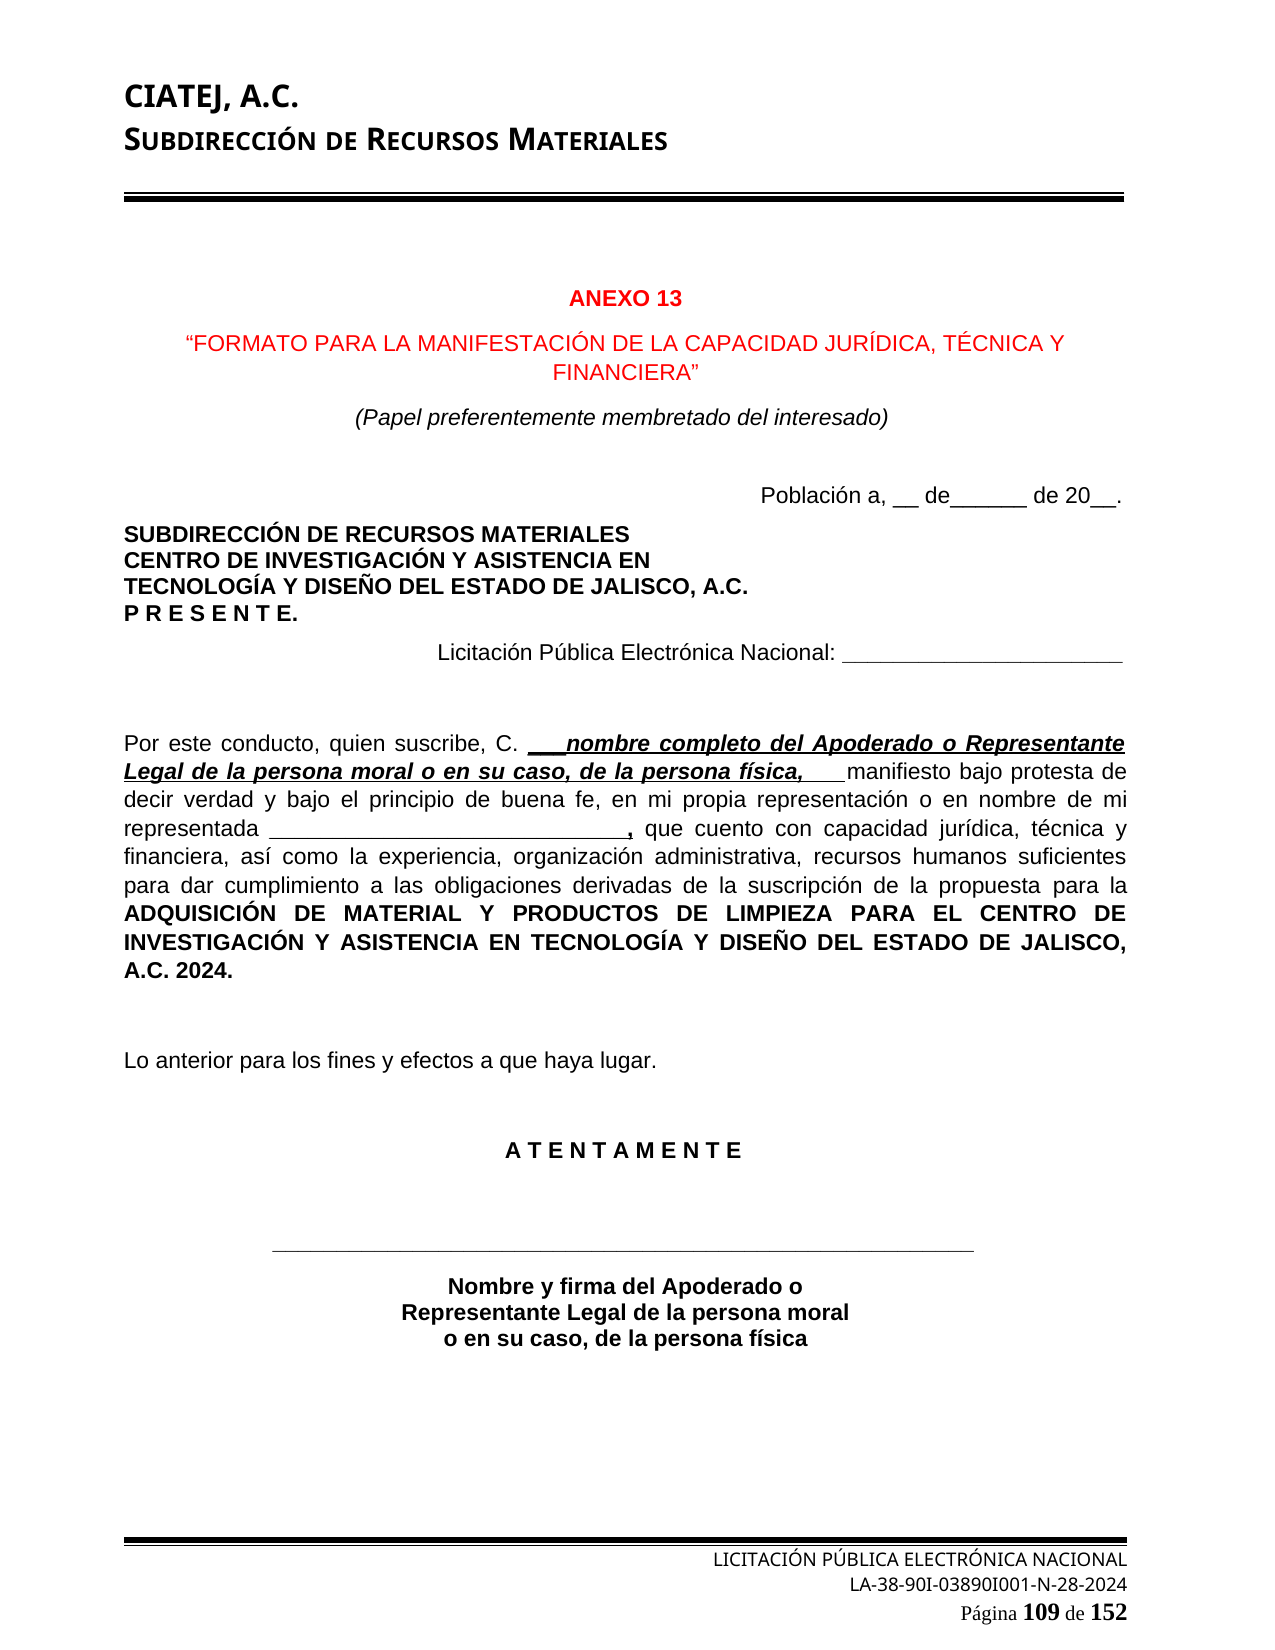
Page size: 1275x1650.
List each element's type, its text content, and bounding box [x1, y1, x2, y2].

text Lo anterior para los fines y efectos a que haya lugar. [123, 1047, 1122, 1073]
text Población a, __ de______ de 20__. [123, 482, 1122, 508]
text Por este conducto, quien suscribe, C. ___nombre completo del Apoderado o Representante Legal de la persona moral o en su caso, de la persona física, manifiesto bajo protesta de decir verdad y bajo el principio de buena fe, en mi propia representación o en nombre de mi representada ____________________________, que cuento con capacidad jurídica, técnica y financiera, así como la experiencia, organización administrativa, recursos humanos suficientes para dar cumplimiento a las obligaciones derivadas de la suscripción de la propuesta para la ADQUISICIÓN DE MATERIAL Y PRODUCTOS DE LIMPIEZA PARA EL CENTRO DE INVESTIGACIÓN Y ASISTENCIA EN TECNOLOGÍA Y DISEÑO DEL ESTADO DE JALISCO, A.C. 2024. [123, 729, 1127, 983]
text TECNOLOGÍA Y DISEÑO DEL ESTADO DE JALISCO, A.C. [123, 573, 1127, 599]
text A T E N T A M E N T E [123, 1137, 1122, 1164]
text “FORMATO PARA LA MANIFESTACIÓN DE LA CAPACIDAD JURÍDICA, TÉCNICA Y FINANCIERA” [123, 330, 1127, 385]
text (Papel preferentemente membretado del interesado) [123, 404, 1122, 430]
text o en su caso, de la persona física [123, 1325, 1127, 1352]
text Licitación Pública Electrónica Nacional: ______________________ [123, 639, 1122, 666]
text Nombre y firma del Apoderado o [123, 1273, 1127, 1299]
text CENTRO DE INVESTIGACIÓN Y ASISTENCIA EN [123, 547, 1127, 573]
text Representante Legal de la persona moral [123, 1299, 1127, 1325]
text SUBDIRECCIÓN DE RECURSOS MATERIALES [123, 521, 1127, 547]
text _______________________________________________________ [123, 1228, 1122, 1254]
text P R E S E N T E. [123, 600, 1122, 627]
text ANEXO 13 [123, 285, 1127, 312]
